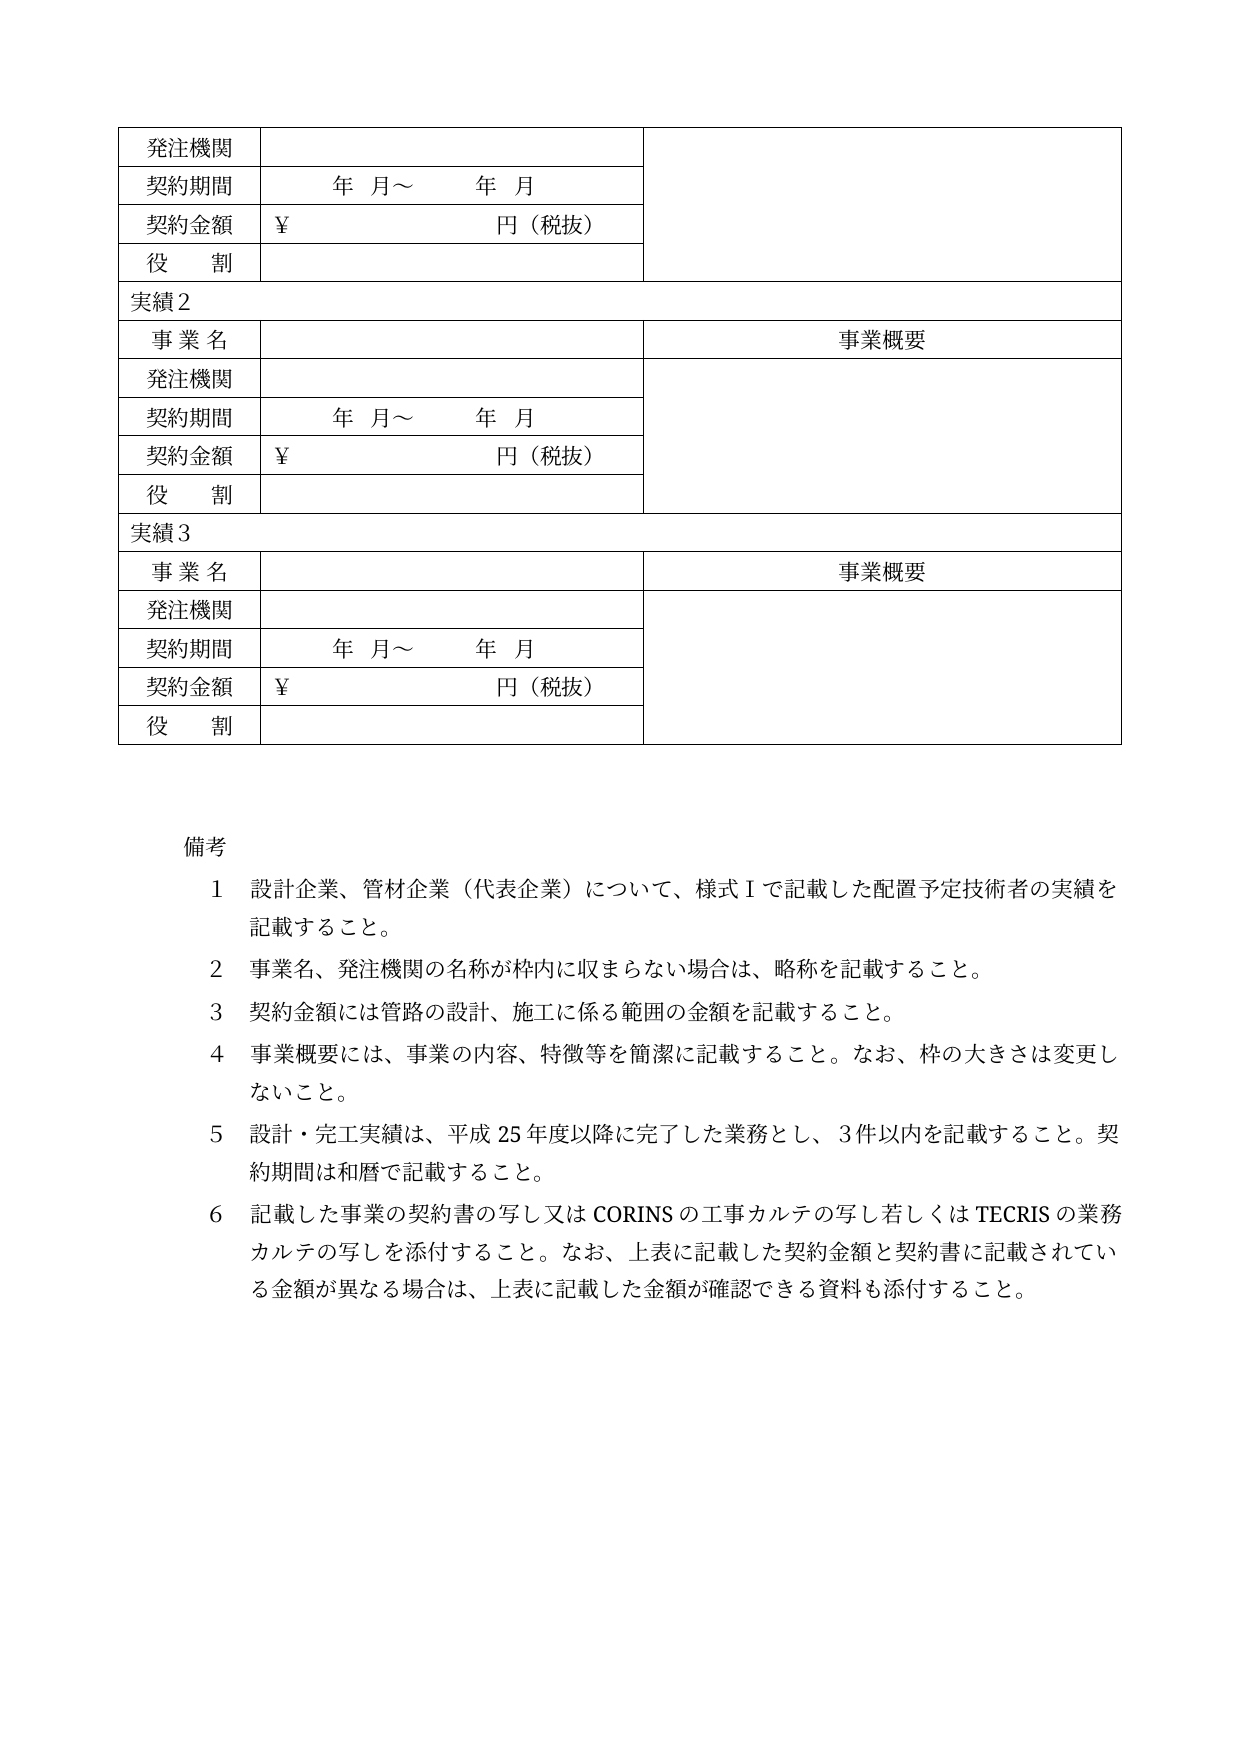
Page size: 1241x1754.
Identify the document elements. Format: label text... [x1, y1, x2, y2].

table_cell 年 月～ 年 月 [261, 398, 643, 435]
table_cell [261, 128, 643, 166]
text ４ 事業概要には、事業の内容、特徴等を簡潔に記載すること。なお、枠の大きさは変更しないこと。 [184, 1035, 1122, 1110]
text ５ 設計・完工実績は、平成25年度以降に完了した業務とし、３件以内を記載すること。契約期間は和暦で記載すること。 [184, 1115, 1122, 1190]
table_cell 事業概要 [644, 321, 1121, 358]
table_cell 役 割 [119, 475, 260, 512]
table_cell 年 月～ 年 月 [261, 629, 643, 667]
table_cell 実績２ [119, 282, 1121, 320]
table_cell [644, 359, 1121, 512]
table_cell [261, 706, 643, 744]
table_cell 事業名 [119, 321, 260, 358]
table_cell 契約金額 [119, 205, 260, 243]
table_cell [261, 591, 643, 628]
table_cell ￥ 円（税抜） [261, 668, 643, 705]
table_cell 実績３ [119, 514, 1121, 551]
table_cell [644, 128, 1121, 281]
table_cell ￥ 円（税抜） [261, 205, 643, 243]
table_cell 事業概要 [644, 552, 1121, 589]
table_cell 発注機関 [119, 359, 260, 397]
text １ 設計企業、管材企業（代表企業）について、様式Ⅰで記載した配置予定技術者の実績を記載すること。 [184, 870, 1122, 945]
table_cell 契約期間 [119, 398, 260, 435]
table_cell ￥ 円（税抜） [261, 436, 643, 474]
table_cell 発注機関 [119, 591, 260, 628]
table_cell [644, 591, 1121, 744]
table_cell 契約期間 [119, 167, 260, 204]
table_cell 事業名 [119, 552, 260, 589]
text ２ 事業名、発注機関の名称が枠内に収まらない場合は、略称を記載すること。 [118, 950, 1122, 987]
table_cell 発注機関 [119, 128, 260, 166]
table_cell 契約金額 [119, 436, 260, 474]
table_cell [261, 321, 643, 358]
text 備考 [118, 827, 1122, 865]
table_cell [261, 244, 643, 281]
table_cell 年 月～ 年 月 [261, 167, 643, 204]
table_cell 契約金額 [119, 668, 260, 705]
table_cell 役 割 [119, 706, 260, 744]
table_cell [261, 552, 643, 589]
text ３ 契約金額には管路の設計、施工に係る範囲の金額を記載すること。 [118, 992, 1122, 1030]
table_cell [261, 475, 643, 512]
table_cell 役 割 [119, 244, 260, 281]
text ６ 記載した事業の契約書の写し又はCORINSの工事カルテの写し若しくはTECRISの業務カルテの写しを添付すること。なお、上表に記載した契約金額と契約書に記載されている金額が異なる場合は、上表に記載した金額が確認できる資料も添付すること。 [206, 1195, 1122, 1307]
table_cell [261, 359, 643, 397]
table_cell 契約期間 [119, 629, 260, 667]
